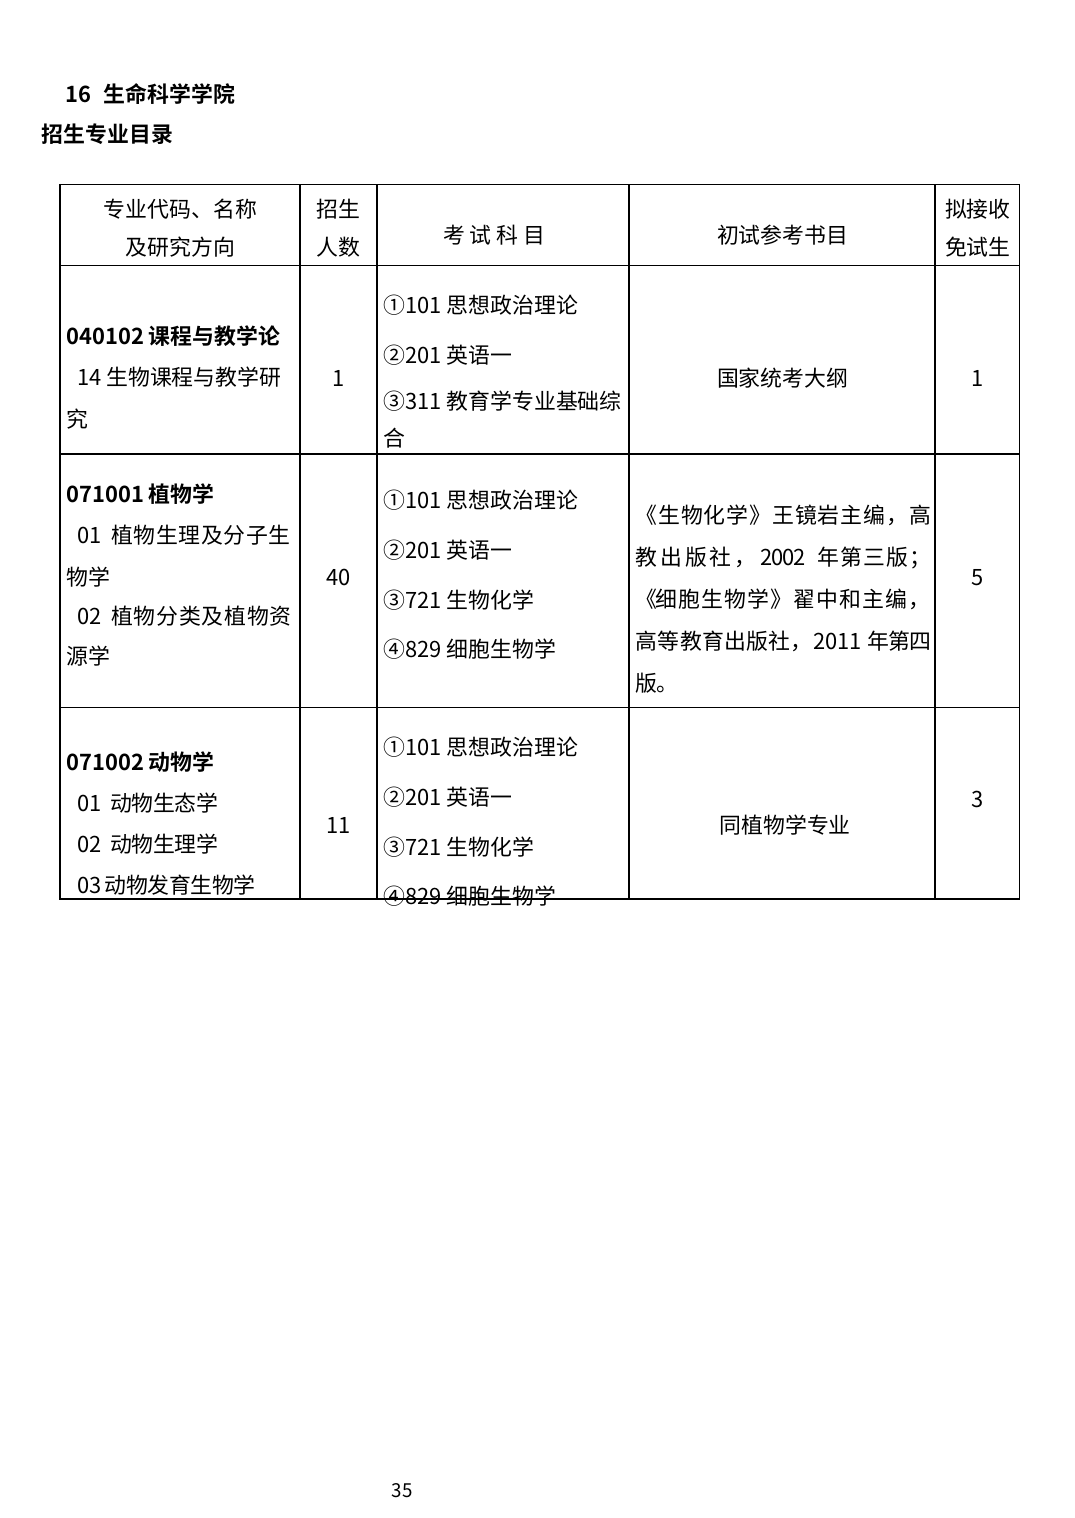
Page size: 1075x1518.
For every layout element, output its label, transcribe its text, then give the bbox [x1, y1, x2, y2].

subtitle 招生专业目录 [42, 117, 888, 148]
list 生命科学学院 [65, 77, 1041, 109]
